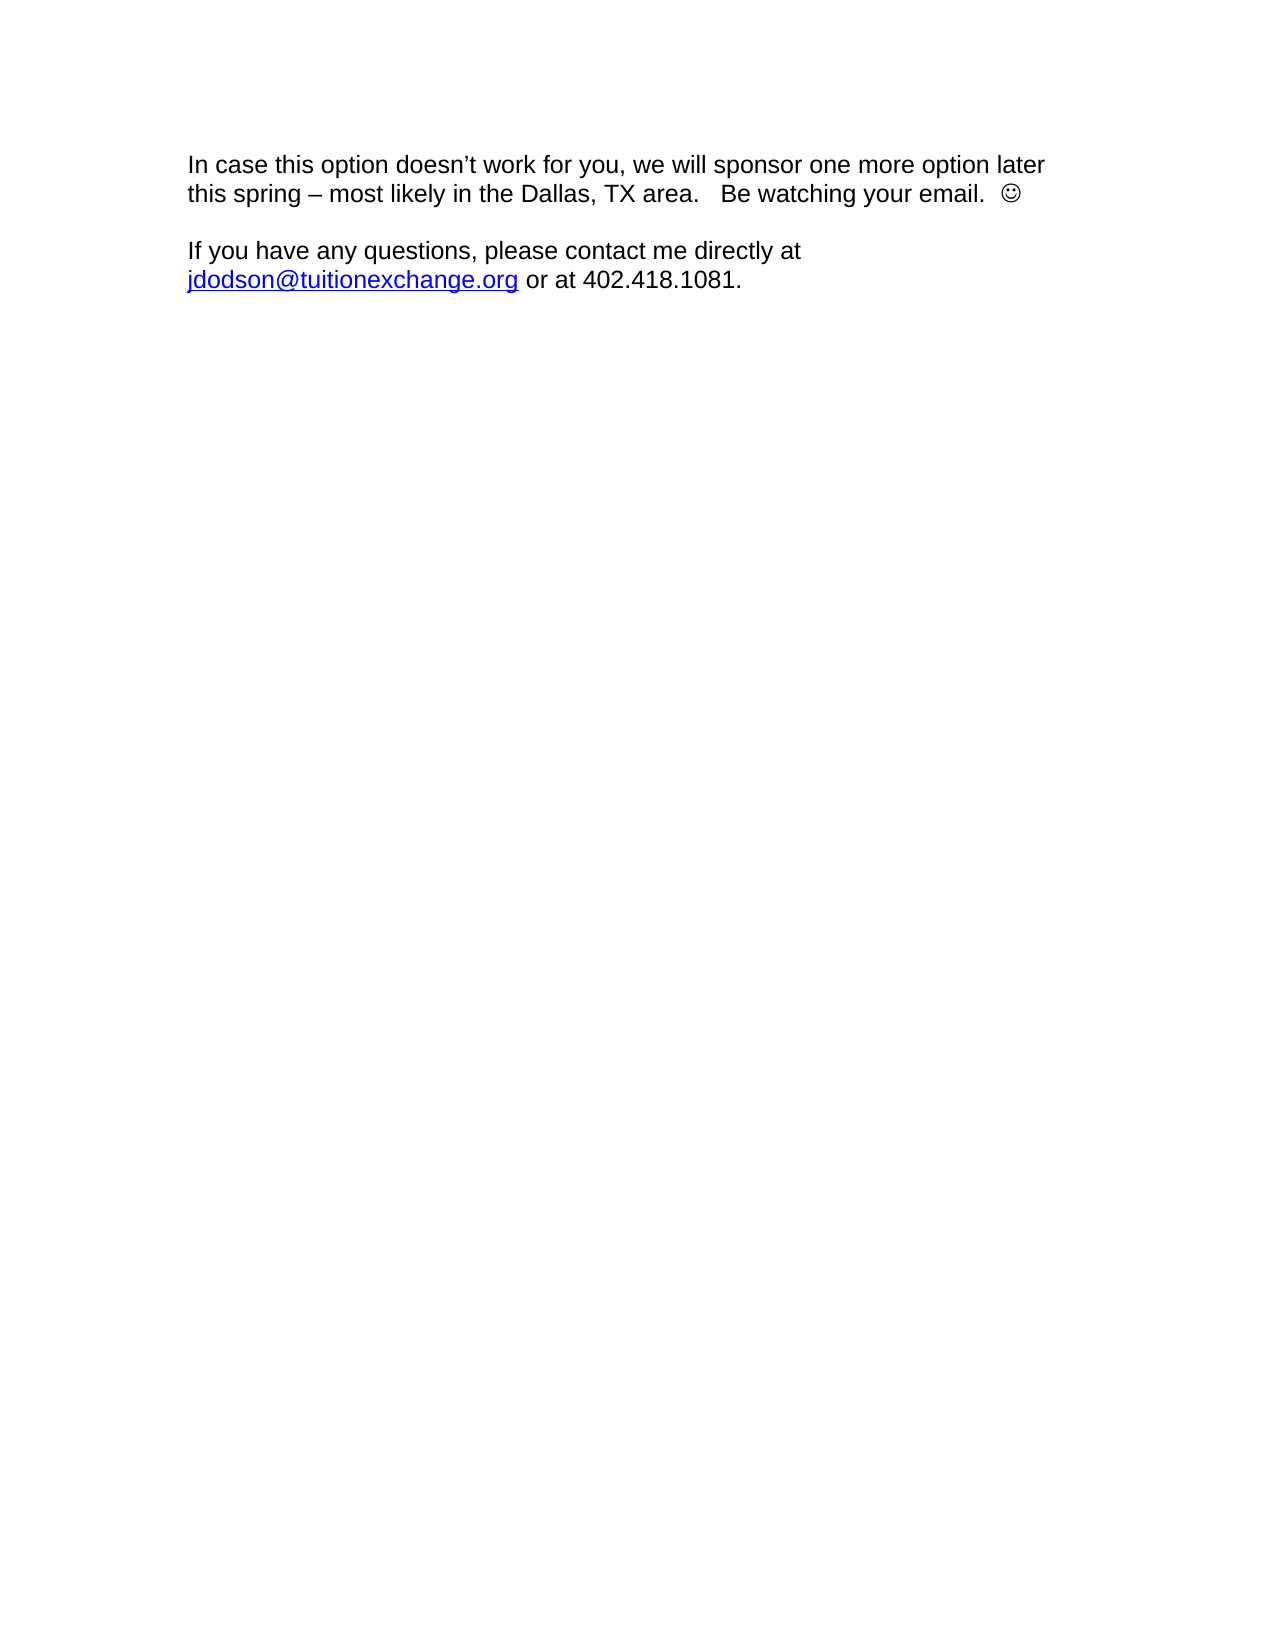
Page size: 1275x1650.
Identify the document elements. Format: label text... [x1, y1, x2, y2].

text In case this option doesn’t work for you, we will sponsor one more option later this spring – most likely in the Dallas, TX area. Be watching your email. [187, 150, 1087, 208]
text If you have any questions, please contact me directly at jdodson@tuitionexchange.org or at 402.418.1081. [187, 236, 1087, 294]
